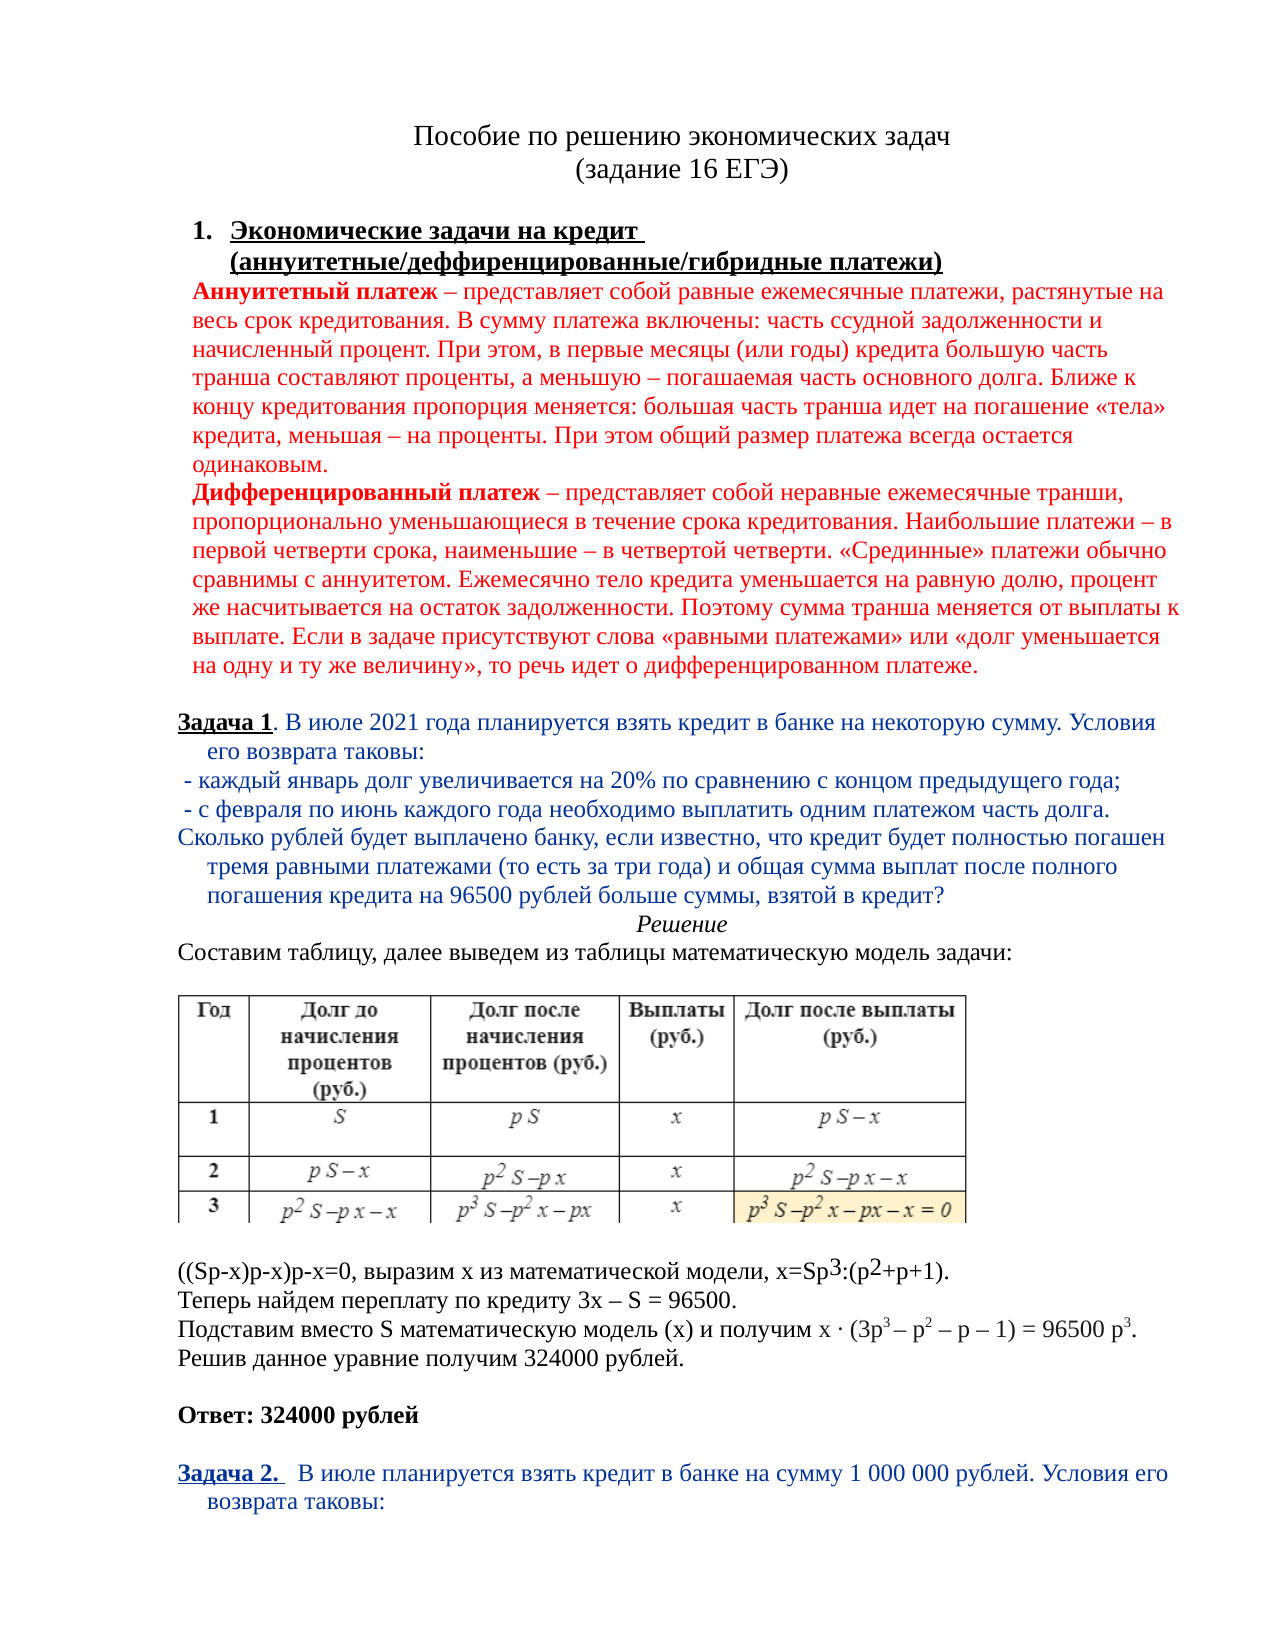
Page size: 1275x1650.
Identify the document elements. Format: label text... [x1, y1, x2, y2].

text - каждый январь долг увеличивается на 20% по сравнению с концом предыдущего года; [177, 765, 1186, 794]
text Решив данное уравние получим 324000 рублей. [177, 1343, 1186, 1371]
text ((Sp-x)p-x)p-x=0, выразим х из математической модели, x=Sp3:(p2+p+1). [177, 1252, 1186, 1285]
picture [177, 995, 970, 1223]
text Подставим вместо S математическую модель (х) и получим х ∙ (3p3 – p2 – p – 1) = 96500 p3. [177, 1314, 1186, 1343]
text - с февраля по июнь каждого года необходимо выплатить одним платежом часть долга. [177, 794, 1186, 822]
text Дифференцированный платеж – представляет собой неравные ежемесячные транши, пропорционально уменьшающиеся в течение срока кредитования. Наибольшие платежи – в первой четверти срока, наименьшие – в четвертой четверти. «Срединные» платежи обычно сравнимы с аннуитетом. Ежемесячно тело кредита уменьшается на равную долю, процент же насчитывается на остаток задолженности. Поэтому сумма транша меняется от выплаты к выплате. Если в задаче присутствуют слова «равными платежами» или «долг уменьшается на одну и ту же величину», то речь идет о дифференцированном платеже. [192, 477, 1186, 679]
text Ответ: 324000 рублей [177, 1400, 1186, 1429]
text Сколько рублей будет выплачено банку, если известно, что кредит будет полностью погашен тремя равными платежами (то есть за три года) и общая сумма выплат после полного погашения кредита на 96500 рублей больше суммы, взятой в кредит? [177, 822, 1186, 909]
text Теперь найдем переплату по кредиту 3х – S = 96500. [177, 1285, 1186, 1314]
list Экономические задачи на кредит (аннуитетные/деффиренцированные/гибридные платежи) [192, 214, 1186, 276]
text Аннуитетный платеж – представляет собой равные ежемесячные платежи, растянутые на весь срок кредитования. В сумму платежа включены: часть ссудной задолженности и начисленный процент. При этом, в первые месяцы (или годы) кредита большую часть транша составляют проценты, а меньшую – погашаемая часть основного долга. Ближе к концу кредитования пропорция меняется: большая часть транша идет на погашение «тела» кредита, меньшая – на проценты. При этом общий размер платежа всегда остается одинаковым. [192, 276, 1186, 477]
text Задача 2. В июле планируется взять кредит в банке на сумму 1 000 000 рублей. Условия его возврата таковы: [177, 1458, 1186, 1515]
text Решение [177, 909, 1186, 937]
text Пособие по решению экономических задач [177, 118, 1186, 152]
text Задача 1. В июле 2021 года планируется взять кредит в банке на некоторую сумму. Условия его возврата таковы: [177, 707, 1186, 765]
text (задание 16 ЕГЭ) [177, 152, 1186, 185]
text Составим таблицу, далее выведем из таблицы математическую модель задачи: [177, 937, 1186, 966]
